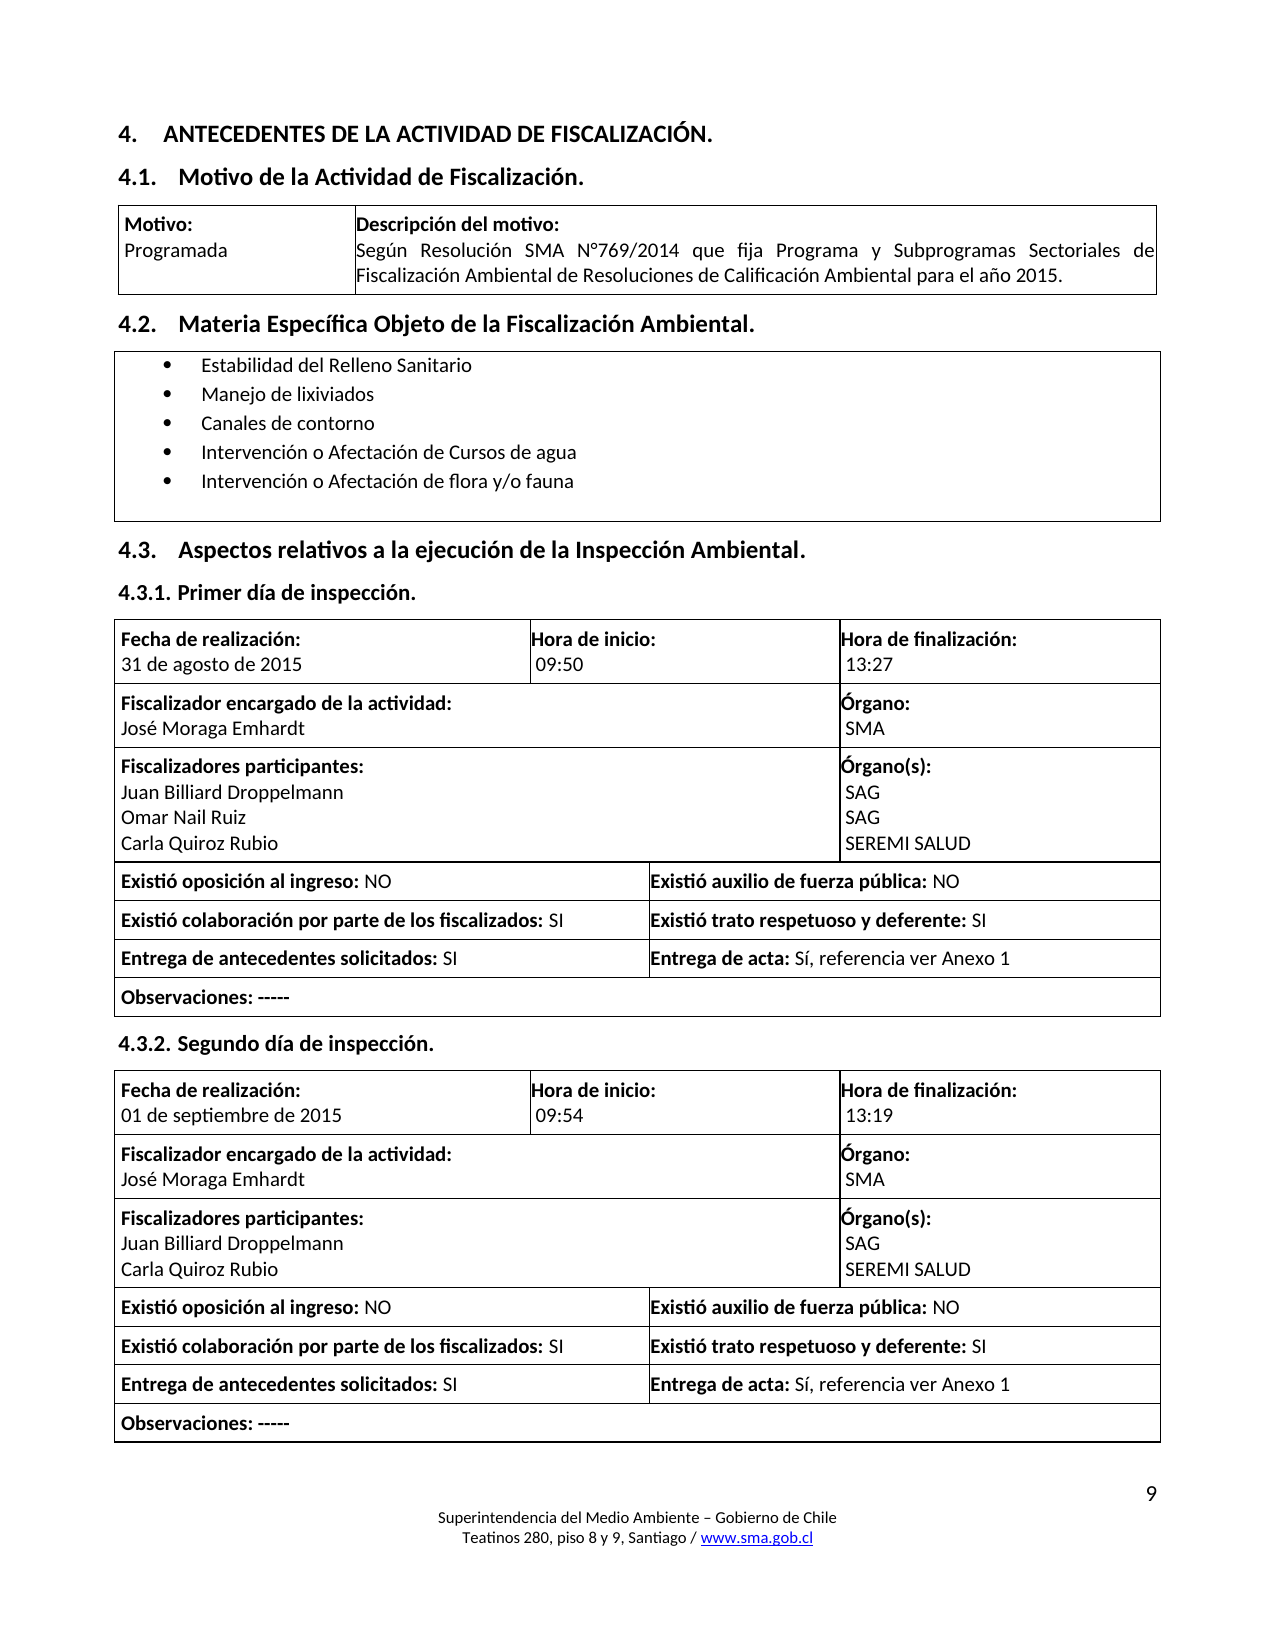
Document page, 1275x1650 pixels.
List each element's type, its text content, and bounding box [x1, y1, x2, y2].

table_cell Órgano: SMA [841, 684, 1160, 747]
table_cell Fiscalizadores participantes: Juan Billiard Droppelmann Omar Nail Ruiz Carla Quiroz Rubio [115, 748, 839, 861]
subtitle Segundo día de inspección. [118, 1029, 1157, 1057]
table_header Hora de inicio: 09:54 [531, 1071, 839, 1134]
table_cell Existió oposición al ingreso: NO [115, 863, 649, 900]
table_header Fecha de realización: 01 de septiembre de 2015 [115, 1071, 530, 1134]
subtitle Aspectos relativos a la ejecución de la Inspección Ambiental. [118, 535, 1157, 565]
table_cell Existió auxilio de fuerza pública: NO [650, 863, 1160, 900]
table_cell Observaciones: ----- [115, 978, 1160, 1016]
table_cell Existió auxilio de fuerza pública: NO [650, 1288, 1160, 1326]
table_header Motivo: Programada [119, 206, 355, 294]
table_cell Observaciones: ----- [115, 1404, 1160, 1441]
table_cell Existió oposición al ingreso: NO [115, 1288, 649, 1326]
table_header Descripción del motivo: Según Resolución SMA N°769/2014 que fija Programa y Subprogramas Sectoriales de Fiscalización Ambiental de Resoluciones de Calificación Ambiental para el año 2015. [356, 206, 1156, 294]
table_cell Órgano: SMA [841, 1135, 1160, 1198]
table_cell Fiscalizador encargado de la actividad: José Moraga Emhardt [115, 1135, 839, 1198]
table_cell Entrega de antecedentes solicitados: SI [115, 940, 649, 977]
table_cell Órgano(s): SAG SEREMI SALUD [841, 1199, 1160, 1287]
table_cell Entrega de acta: Sí, referencia ver Anexo 1 [650, 1365, 1160, 1403]
subtitle Motivo de la Actividad de Fiscalización. [118, 161, 1157, 192]
table_header Hora de finalización: 13:19 [841, 1071, 1160, 1134]
table_cell Entrega de acta: Sí, referencia ver Anexo 1 [650, 940, 1160, 977]
table_cell Fiscalizador encargado de la actividad: José Moraga Emhardt [115, 684, 839, 747]
subtitle Materia Específica Objeto de la Fiscalización Ambiental. [118, 308, 1157, 338]
table_cell Existió trato respetuoso y deferente: SI [650, 1327, 1160, 1364]
table_cell Entrega de antecedentes solicitados: SI [115, 1365, 649, 1403]
table_cell Existió trato respetuoso y deferente: SI [650, 901, 1160, 938]
subtitle ANTECEDENTES DE LA ACTIVIDAD DE FISCALIZACIÓN. [118, 118, 1157, 149]
table_cell Existió colaboración por parte de los fiscalizados: SI [115, 1327, 649, 1364]
table_cell Existió colaboración por parte de los fiscalizados: SI [115, 901, 649, 938]
table_header Estabilidad del Relleno Sanitario Manejo de lixiviados Canales de contorno Intervención o Afectación de Cursos de agua Intervención o Afectación de flora y/o fauna [115, 352, 1160, 521]
subtitle Primer día de inspección. [118, 578, 1157, 606]
table_cell Fiscalizadores participantes: Juan Billiard Droppelmann Carla Quiroz Rubio [115, 1199, 839, 1287]
table_cell Órgano(s): SAG SAG SEREMI SALUD [841, 748, 1160, 861]
table_header Hora de inicio: 09:50 [531, 620, 839, 683]
table_header Hora de finalización: 13:27 [841, 620, 1160, 683]
table_header Fecha de realización: 31 de agosto de 2015 [115, 620, 530, 683]
